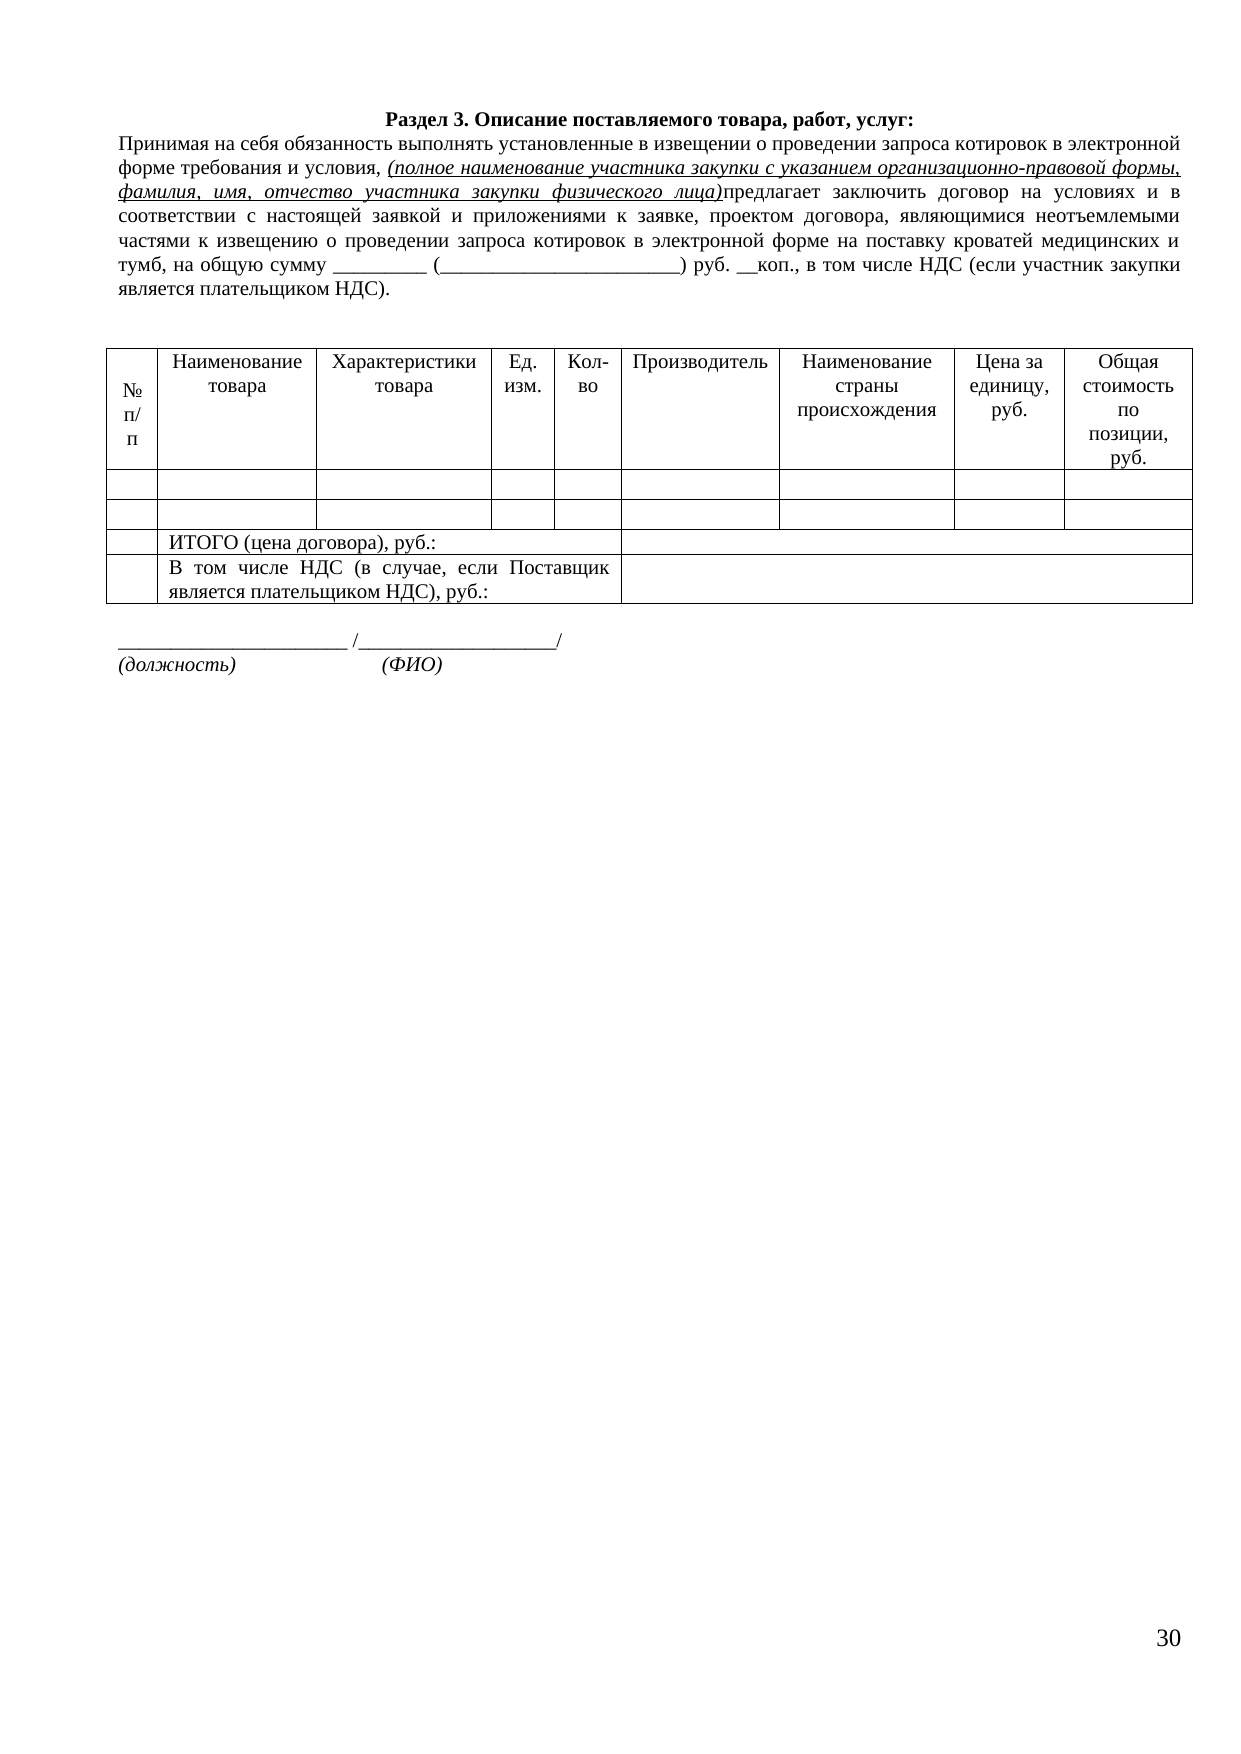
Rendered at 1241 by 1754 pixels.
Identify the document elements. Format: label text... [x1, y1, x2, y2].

text ______________________ /___________________/ [118, 628, 1181, 652]
table_cell [955, 500, 1064, 529]
table_cell [555, 470, 621, 499]
table_cell [107, 470, 157, 499]
table_cell [1065, 470, 1192, 499]
table_cell [622, 530, 1192, 554]
table_cell [555, 500, 621, 529]
table_header Характеристики товара [317, 349, 491, 469]
text Раздел 3. Описание поставляемого товара, работ, услуг: [118, 107, 1181, 131]
table_header Наименование товара [158, 349, 316, 469]
table_cell [622, 500, 779, 529]
table_cell [622, 555, 1192, 603]
table_header Цена за единицу, руб. [955, 349, 1064, 469]
table_cell [780, 470, 954, 499]
table_header Кол-во [555, 349, 621, 469]
table_cell [317, 470, 491, 499]
table_cell [107, 500, 157, 529]
table_header № п/п [107, 349, 157, 469]
table_cell [1065, 500, 1192, 529]
text (должность) (ФИО) [118, 652, 1181, 676]
table_header Общая стоимость по позиции, руб. [1065, 349, 1192, 469]
table_cell [158, 470, 316, 499]
table_cell [158, 500, 316, 529]
table_header Наименование страны происхождения [780, 349, 954, 469]
text Принимая на себя обязанность выполнять установленные в извещении о проведении запроса котировок в электронной форме требования и условия, (полное наименование участника закупки с указанием организационно-правовой формы, фамилия, имя, отчество участника закупки физического лица)предлагает заключить договор на условиях и в соответствии с настоящей заявкой и приложениями к заявке, проектом договора, являющимися неотъемлемыми частями к извещению о проведении запроса котировок в электронной форме на поставку кроватей медицинских и тумб, на общую сумму _________ (_______________________) руб. __коп., в том числе НДС (если участник закупки является плательщиком НДС). [118, 131, 1181, 300]
table_cell [780, 500, 954, 529]
table_cell [492, 470, 554, 499]
table_cell [107, 555, 157, 603]
table_cell ИТОГО (цена договора), руб.: [158, 530, 621, 554]
table_cell [955, 470, 1064, 499]
table_header Производитель [622, 349, 779, 469]
table_cell [492, 500, 554, 529]
table_cell [107, 530, 157, 554]
table_header Ед. изм. [492, 349, 554, 469]
table_cell [622, 470, 779, 499]
table_cell В том числе НДС (в случае, если Поставщик является плательщиком НДС), руб.: [158, 555, 621, 603]
table_cell [317, 500, 491, 529]
